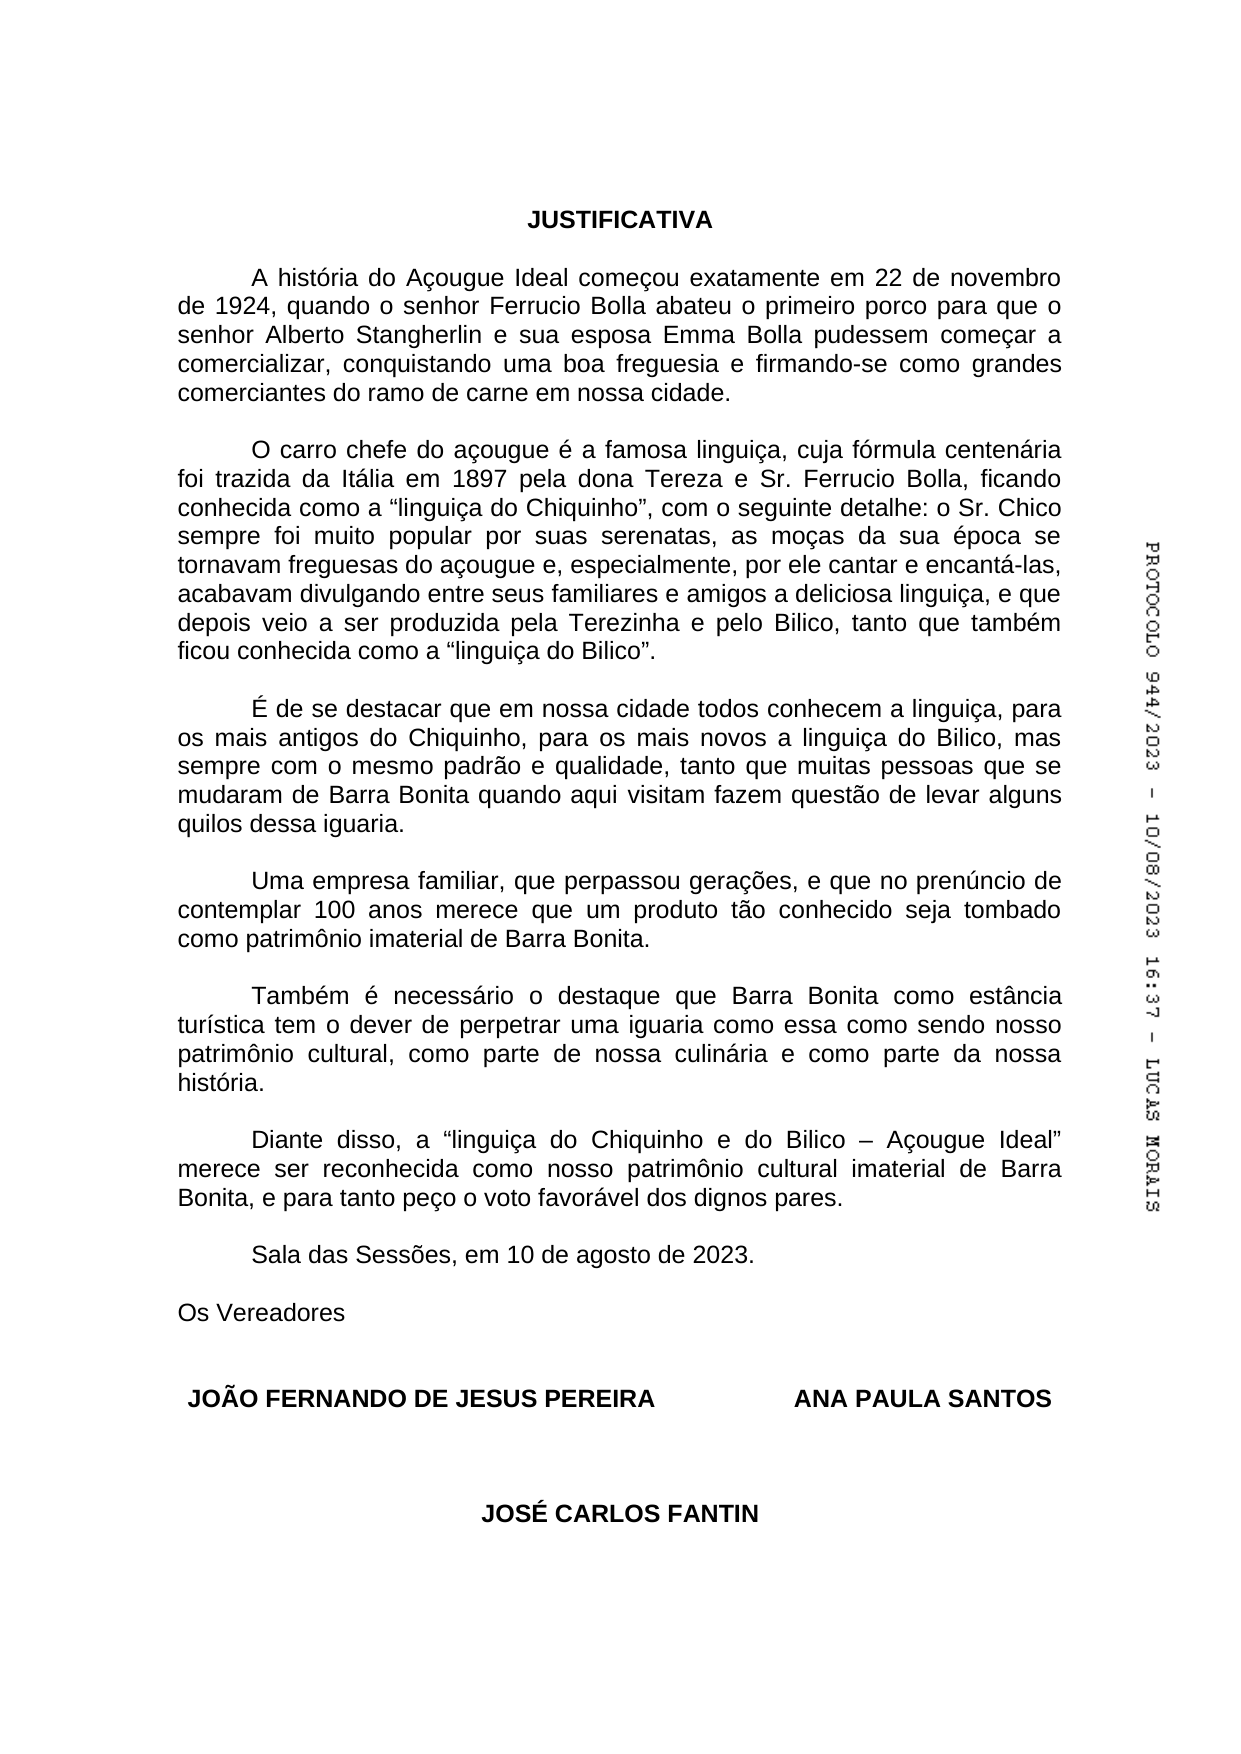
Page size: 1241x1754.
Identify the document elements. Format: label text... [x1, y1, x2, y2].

text Também é necessário o destaque que Barra Bonita como estância turística tem o dever de perpetrar uma iguaria como essa como sendo nosso patrimônio cultural, como parte de nossa culinária e como parte da nossa história. [177, 981, 1063, 1096]
text A história do Açougue Ideal começou exatamente em 22 de novembro de 1924, quando o senhor Ferrucio Bolla abateu o primeiro porco para que o senhor Alberto Stangherlin e sua esposa Emma Bolla pudessem começar a comercializar, conquistando uma boa freguesia e firmando-se como grandes comerciantes do ramo de carne em nossa cidade. [177, 263, 1063, 406]
text Sala das Sessões, em 10 de agosto de 2023. [177, 1240, 1063, 1269]
text Os Vereadores [177, 1298, 1063, 1326]
picture [1120, 538, 1183, 1216]
text JOSÉ CARLOS FANTIN [177, 1499, 1063, 1528]
text Diante disso, a “linguiça do Chiquinho e do Bilico – Açougue Ideal” merece ser reconhecida como nosso patrimônio cultural imaterial de Barra Bonita, e para tanto peço o voto favorável dos dignos pares. [177, 1125, 1063, 1211]
text Uma empresa familiar, que perpassou gerações, e que no prenúncio de contemplar 100 anos merece que um produto tão conhecido seja tombado como patrimônio imaterial de Barra Bonita. [177, 866, 1063, 953]
text JOÃO FERNANDO DE JESUS PEREIRA ANA PAULA SANTOS [177, 1384, 1063, 1413]
text JUSTIFICATIVA [177, 205, 1063, 234]
text É de se destacar que em nossa cidade todos conhecem a linguiça, para os mais antigos do Chiquinho, para os mais novos a linguiça do Bilico, mas sempre com o mesmo padrão e qualidade, tanto que muitas pessoas que se mudaram de Barra Bonita quando aqui visitam fazem questão de levar alguns quilos dessa iguaria. [177, 694, 1063, 838]
text O carro chefe do açougue é a famosa linguiça, cuja fórmula centenária foi trazida da Itália em 1897 pela dona Tereza e Sr. Ferrucio Bolla, ficando conhecida como a “linguiça do Chiquinho”, com o seguinte detalhe: o Sr. Chico sempre foi muito popular por suas serenatas, as moças da sua época se tornavam freguesas do açougue e, especialmente, por ele cantar e encantá-las, acabavam divulgando entre seus familiares e amigos a deliciosa linguiça, e que depois veio a ser produzida pela Terezinha e pelo Bilico, tanto que também ficou conhecida como a “linguiça do Bilico”. [177, 435, 1063, 665]
